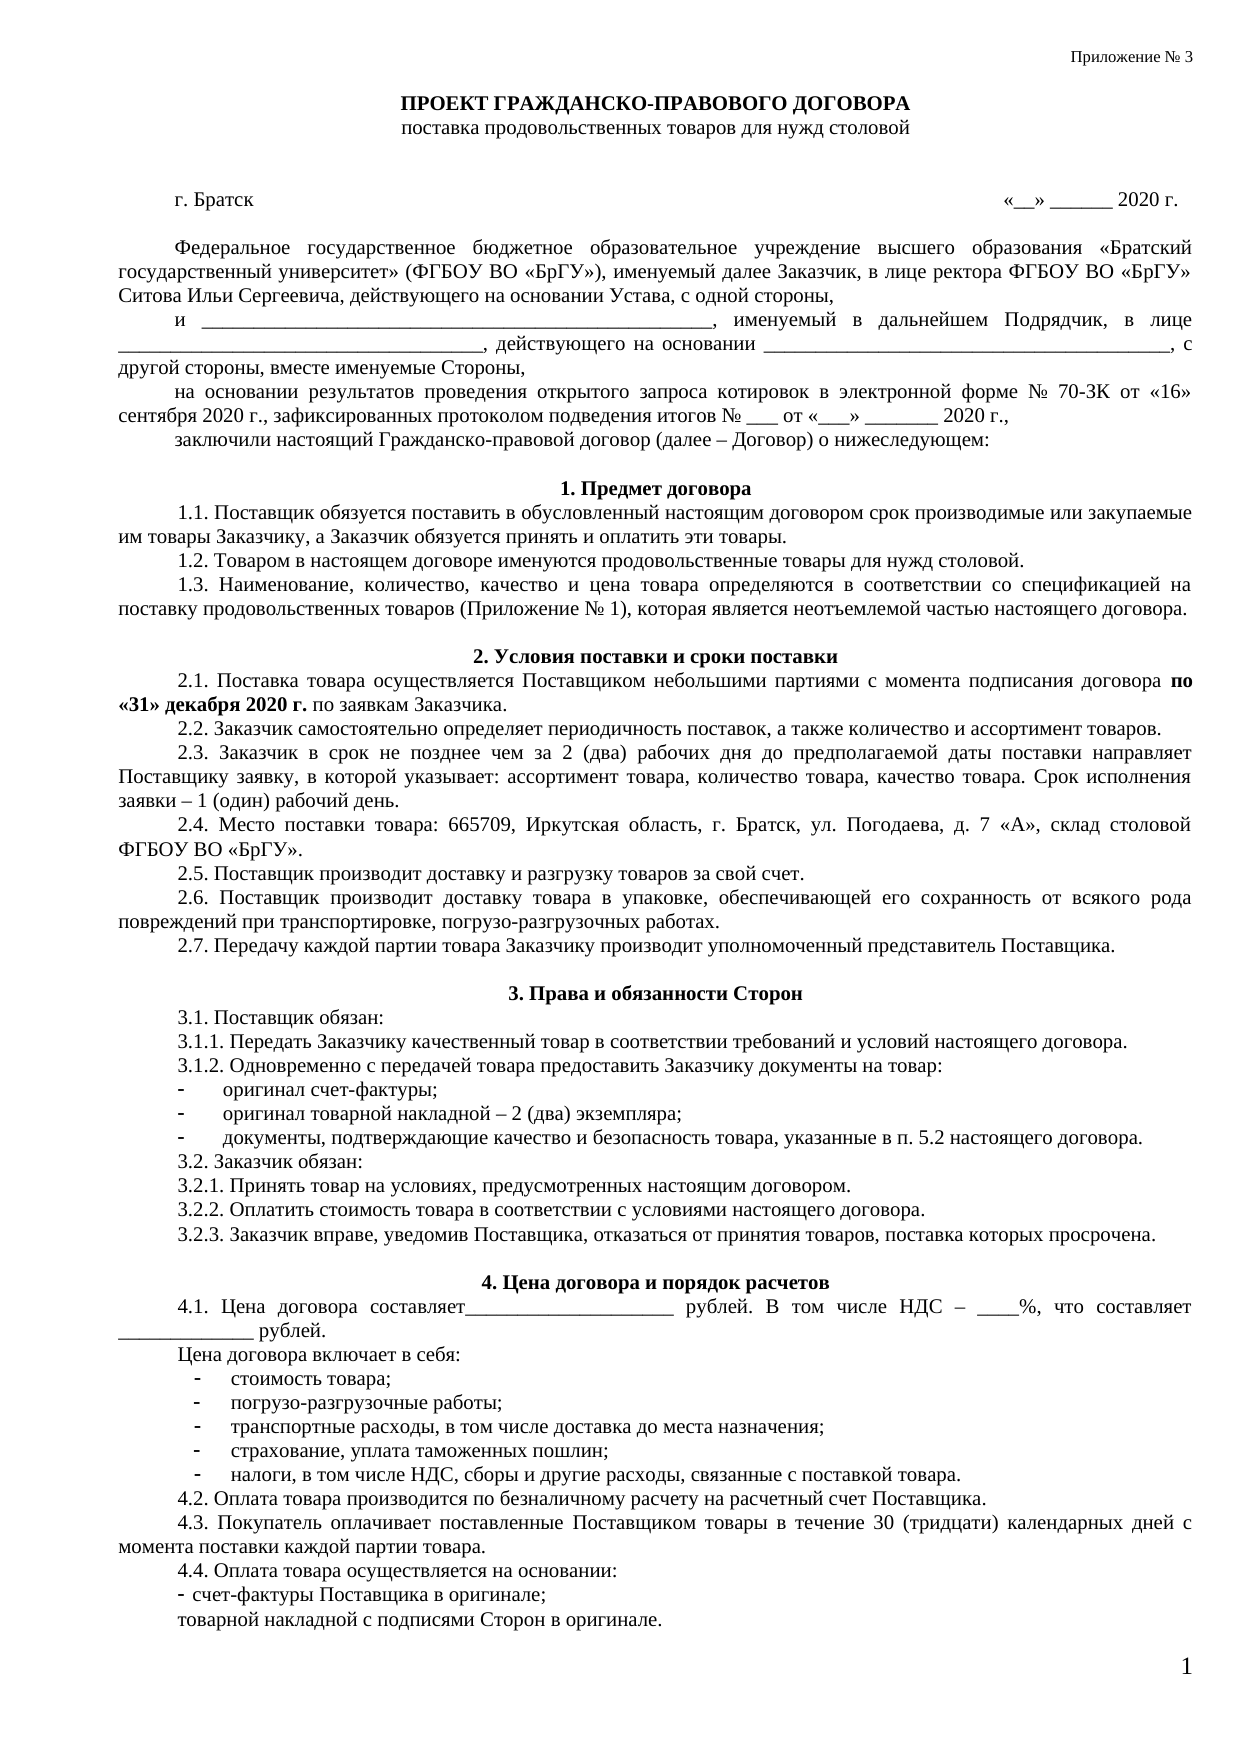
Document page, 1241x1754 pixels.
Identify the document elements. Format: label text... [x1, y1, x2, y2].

list транспортные расходы, в том числе доставка до места назначения; [194, 1414, 1193, 1438]
list погрузо-разгрузочные работы; [118, 1390, 1193, 1414]
text Приложение № 3 [156, 47, 1193, 66]
list документы, подтверждающие качество и безопасность товара, указанные в п. 5.2 настоящего договора. [177, 1125, 1193, 1149]
text 2. Условия поставки и сроки поставки [118, 644, 1193, 668]
text 1.2. Товаром в настоящем договоре именуются продовольственные товары для нужд столовой. [118, 548, 1193, 572]
text 2.7. Передачу каждой партии товара Заказчику производит уполномоченный представитель Поставщика. [118, 933, 1193, 957]
text Федеральное государственное бюджетное образовательное учреждение высшего образования «Братский государственный университет» (ФГБОУ ВО «БрГУ»), именуемый далее Заказчик, в лице ректора ФГБОУ ВО «БрГУ» Ситова Ильи Сергеевича, действующего на основании Устава, с одной стороны, [118, 235, 1193, 307]
text 3. Права и обязанности Сторон [118, 981, 1193, 1005]
text 1. Предмет договора [118, 476, 1193, 499]
list счет-фактуры Поставщика в оригинале; [118, 1582, 1193, 1606]
text на основании результатов проведения открытого запроса котировок в электронной форме № 70-ЗК от «16» сентября 2020 г., зафиксированных протоколом подведения итогов № ___ от «___» _______ 2020 г., [118, 379, 1193, 427]
text 4.4. Оплата товара осуществляется на основании: [118, 1558, 1193, 1582]
text 3.2.2. Оплатить стоимость товара в соответствии с условиями настоящего договора. [118, 1197, 1193, 1221]
text 3.2.1. Принять товар на условиях, предусмотренных настоящим договором. [118, 1173, 1193, 1197]
list оригинал товарной накладной – 2 (два) экземпляра; [177, 1101, 1193, 1125]
list оригинал счет-фактуры; [177, 1077, 1193, 1101]
text 1.1. Поставщик обязуется поставить в обусловленный настоящим договором срок производимые или закупаемые им товары Заказчику, а Заказчик обязуется принять и оплатить эти товары. [118, 499, 1193, 548]
text товарной накладной с подписями Сторон в оригинале. [118, 1606, 1193, 1631]
text 3.1.2. Одновременно с передачей товара предоставить Заказчику документы на товар: [118, 1053, 1193, 1077]
text 4.1. Цена договора составляет____________________ рублей. В том числе НДС – ____%, что составляет _____________ рублей. [118, 1294, 1193, 1342]
text 2.3. Заказчик в срок не позднее чем за 2 (два) рабочих дня до предполагаемой даты поставки направляет Поставщику заявку, в которой указывает: ассортимент товара, количество товара, качество товара. Срок исполнения заявки – 1 (один) рабочий день. [118, 740, 1193, 812]
text Цена договора включает в себя: [118, 1342, 1193, 1366]
text 1.3. Наименование, количество, качество и цена товара определяются в соответствии со спецификацией на поставку продовольственных товаров (Приложение № 1), которая является неотъемлемой частью настоящего договора. [118, 572, 1193, 620]
text 3.1. Поставщик обязан: [118, 1005, 1193, 1029]
text 2.6. Поставщик производит доставку товара в упаковке, обеспечивающей его сохранность от всякого рода повреждений при транспортировке, погрузо-разгрузочных работах. [118, 884, 1193, 933]
list страхование, уплата таможенных пошлин; [193, 1438, 1193, 1462]
list налоги, в том числе НДС, сборы и другие расходы, связанные с поставкой товара. [194, 1462, 1193, 1486]
text и _________________________________________________, именуемый в дальнейшем Подрядчик, в лице ___________________________________, действующего на основании _______________________________________, с другой стороны, вместе именуемые Стороны, [118, 307, 1193, 379]
text заключили настоящий Гражданско-правовой договор (далее – Договор) о нижеследующем: [118, 427, 1193, 451]
text 4.2. Оплата товара производится по безналичному расчету на расчетный счет Поставщика. [118, 1486, 1193, 1510]
text 3.2. Заказчик обязан: [118, 1149, 1193, 1173]
text г. Братск «__» ______ 2020 г. [118, 187, 1193, 211]
text 4. Цена договора и порядок расчетов [118, 1269, 1193, 1294]
list стоимость товара; [194, 1366, 1193, 1390]
text поставка продовольственных товаров для нужд столовой [118, 114, 1193, 139]
text ПРОЕКТ ГРАЖДАНСКО-ПРАВОВОГО ДОГОВОРА [118, 91, 1193, 114]
text 3.2.3. Заказчик вправе, уведомив Поставщика, отказаться от принятия товаров, поставка которых просрочена. [118, 1221, 1193, 1246]
text 2.2. Заказчик самостоятельно определяет периодичность поставок, а также количество и ассортимент товаров. [118, 716, 1193, 740]
text 2.4. Место поставки товара: 665709, Иркутская область, г. Братск, ул. Погодаева, д. 7 «А», склад столовой ФГБОУ ВО «БрГУ». [118, 812, 1193, 861]
text 3.1.1. Передать Заказчику качественный товар в соответствии требований и условий настоящего договора. [118, 1029, 1193, 1053]
text 2.1. Поставка товара осуществляется Поставщиком небольшими партиями с момента подписания договора по «31» декабря 2020 г. по заявкам Заказчика. [118, 668, 1193, 716]
text 4.3. Покупатель оплачивает поставленные Поставщиком товары в течение 30 (тридцати) календарных дней с момента поставки каждой партии товара. [118, 1510, 1193, 1558]
text 2.5. Поставщик производит доставку и разгрузку товаров за свой счет. [118, 861, 1193, 884]
